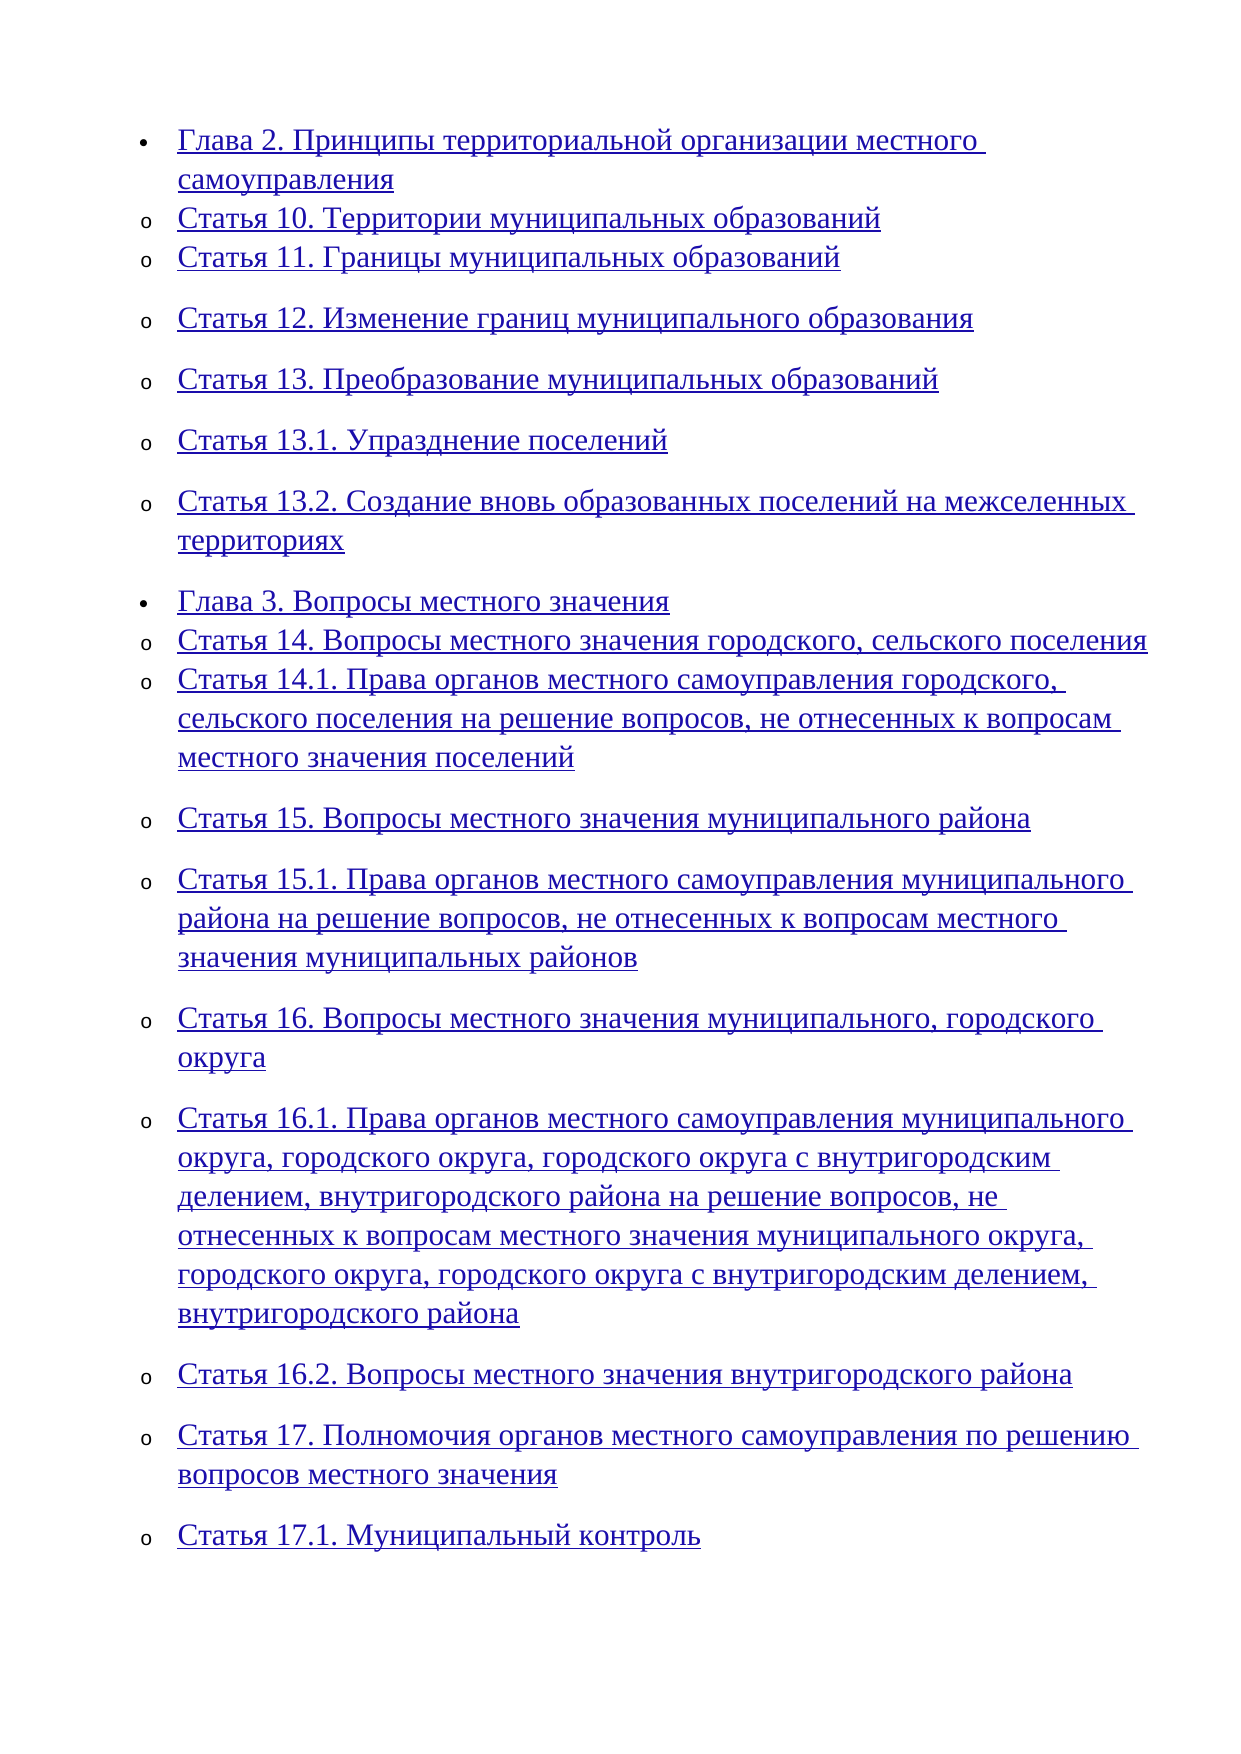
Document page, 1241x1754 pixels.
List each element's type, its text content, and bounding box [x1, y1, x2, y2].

list Статья 13. Преобразование муниципальных образований [140, 357, 1152, 396]
list Статья 15.1. Права органов местного самоуправления муниципального района на решение вопросов, не отнесенных к вопросам местного значения муниципальных районов [140, 857, 1152, 974]
list Статья 11. Границы муниципальных образований [140, 235, 1152, 274]
list Статья 14. Вопросы местного значения городского, сельского поселения [140, 618, 1152, 657]
list Статья 15. Вопросы местного значения муниципального района [140, 796, 1152, 835]
list Глава 3. Вопросы местного значения [140, 579, 1152, 618]
list Статья 13.2. Создание вновь образованных поселений на межселенных территориях [140, 479, 1152, 557]
list Статья 17.1. Муниципальный контроль [140, 1513, 1152, 1552]
list Статья 10. Территории муниципальных образований [140, 196, 1152, 235]
list Статья 13.1. Упразднение поселений [140, 418, 1152, 457]
list Статья 16.1. Права органов местного самоуправления муниципального округа, городского округа, городского округа с внутригородским делением, внутригородского района на решение вопросов, не отнесенных к вопросам местного значения муниципального округа, городского округа, городского округа с внутригородским делением, внутригородского района [140, 1096, 1152, 1331]
list Статья 14.1. Права органов местного самоуправления городского, сельского поселения на решение вопросов, не отнесенных к вопросам местного значения поселений [140, 657, 1152, 774]
list Глава 2. Принципы территориальной организации местного самоуправления [140, 118, 1152, 196]
list Статья 12. Изменение границ муниципального образования [140, 296, 1152, 335]
list Статья 17. Полномочия органов местного самоуправления по решению вопросов местного значения [140, 1413, 1152, 1492]
list Статья 16.2. Вопросы местного значения внутригородского района [140, 1352, 1152, 1392]
list Статья 16. Вопросы местного значения муниципального, городского округа [140, 996, 1152, 1074]
